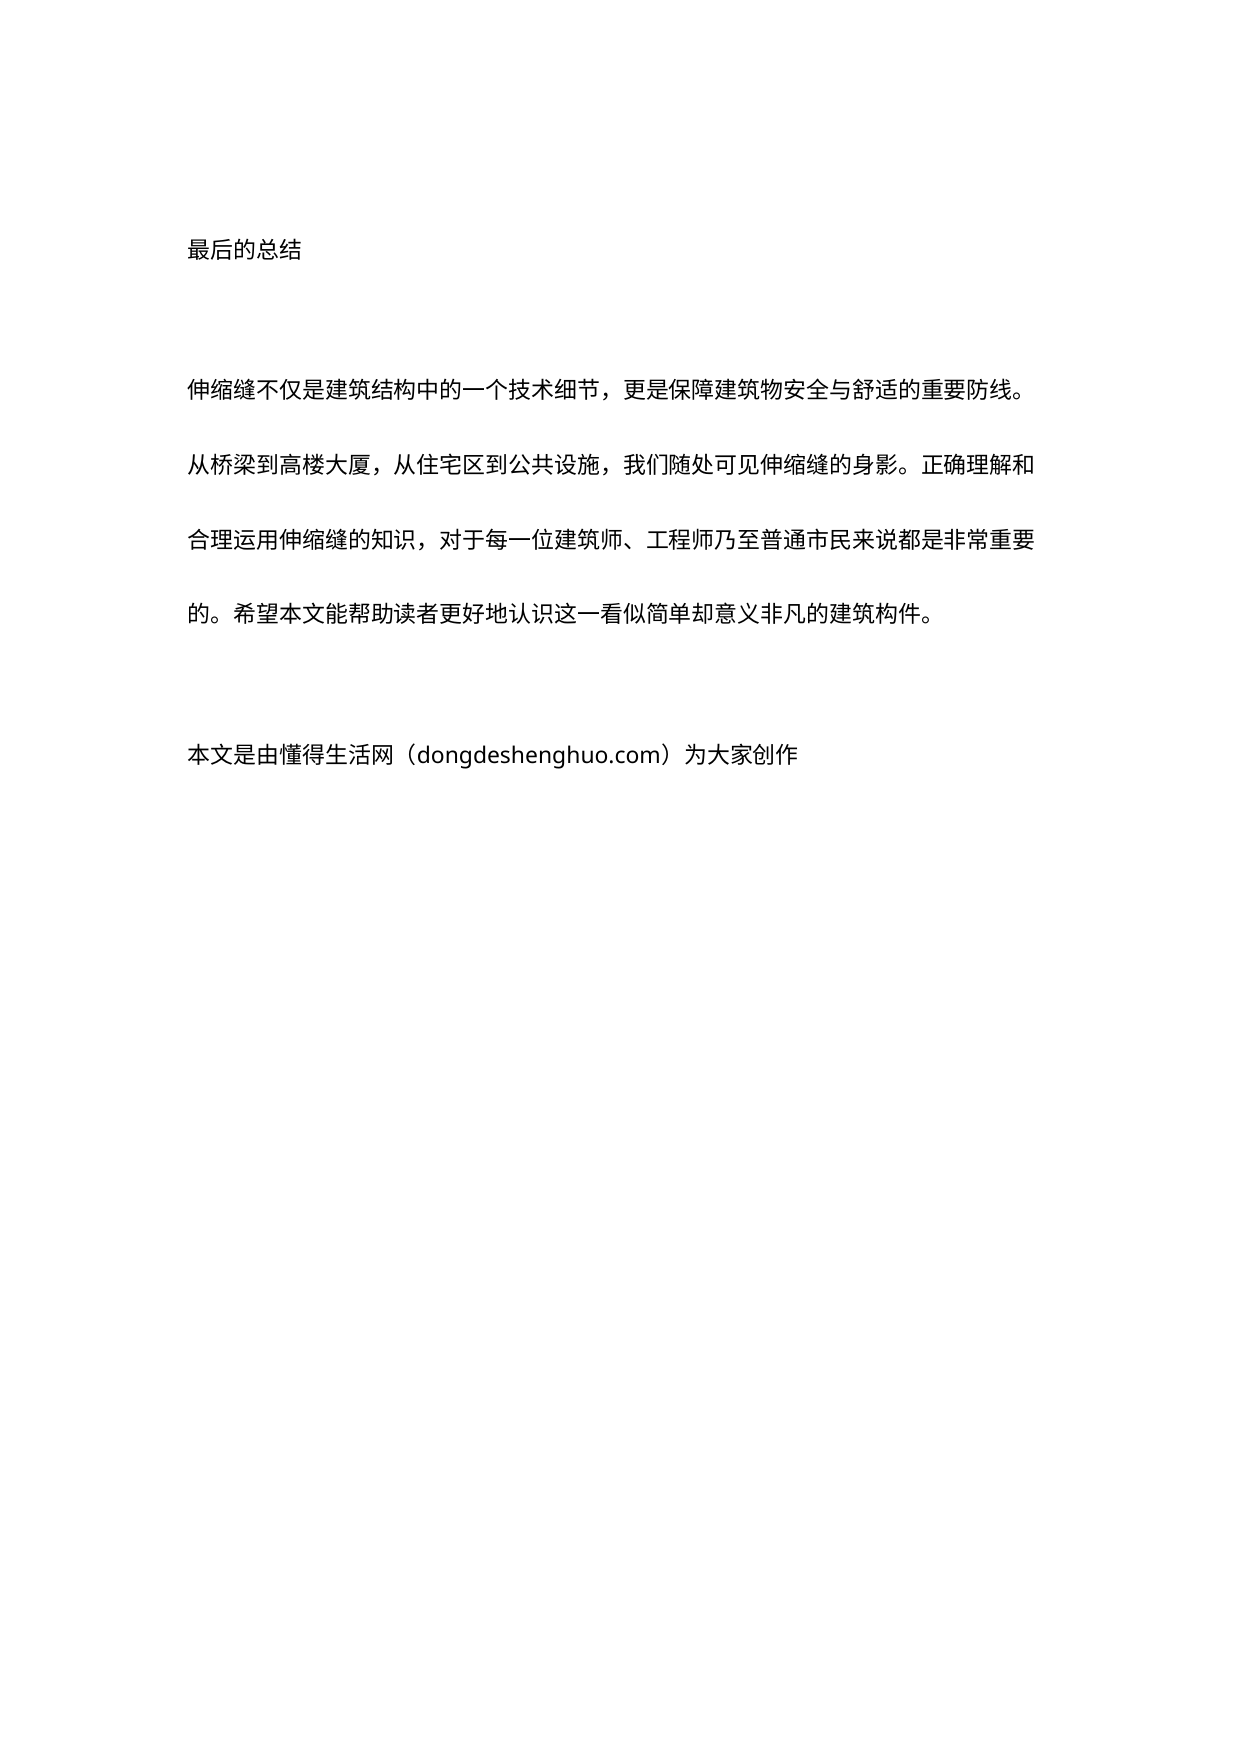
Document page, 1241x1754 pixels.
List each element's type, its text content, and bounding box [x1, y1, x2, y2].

text 伸缩缝不仅是建筑结构中的一个技术细节，更是保障建筑物安全与舒适的重要防线。从桥梁到高楼大厦，从住宅区到公共设施，我们随处可见伸缩缝的身影。正确理解和合理运用伸缩缝的知识，对于每一位建筑师、工程师乃至普通市民来说都是非常重要的。希望本文能帮助读者更好地认识这一看似简单却意义非凡的建筑构件。 [187, 356, 1053, 645]
text 最后的总结 [187, 216, 1053, 281]
text 本文是由懂得生活网（dongdeshenghuo.com）为大家创作 [187, 721, 1053, 786]
